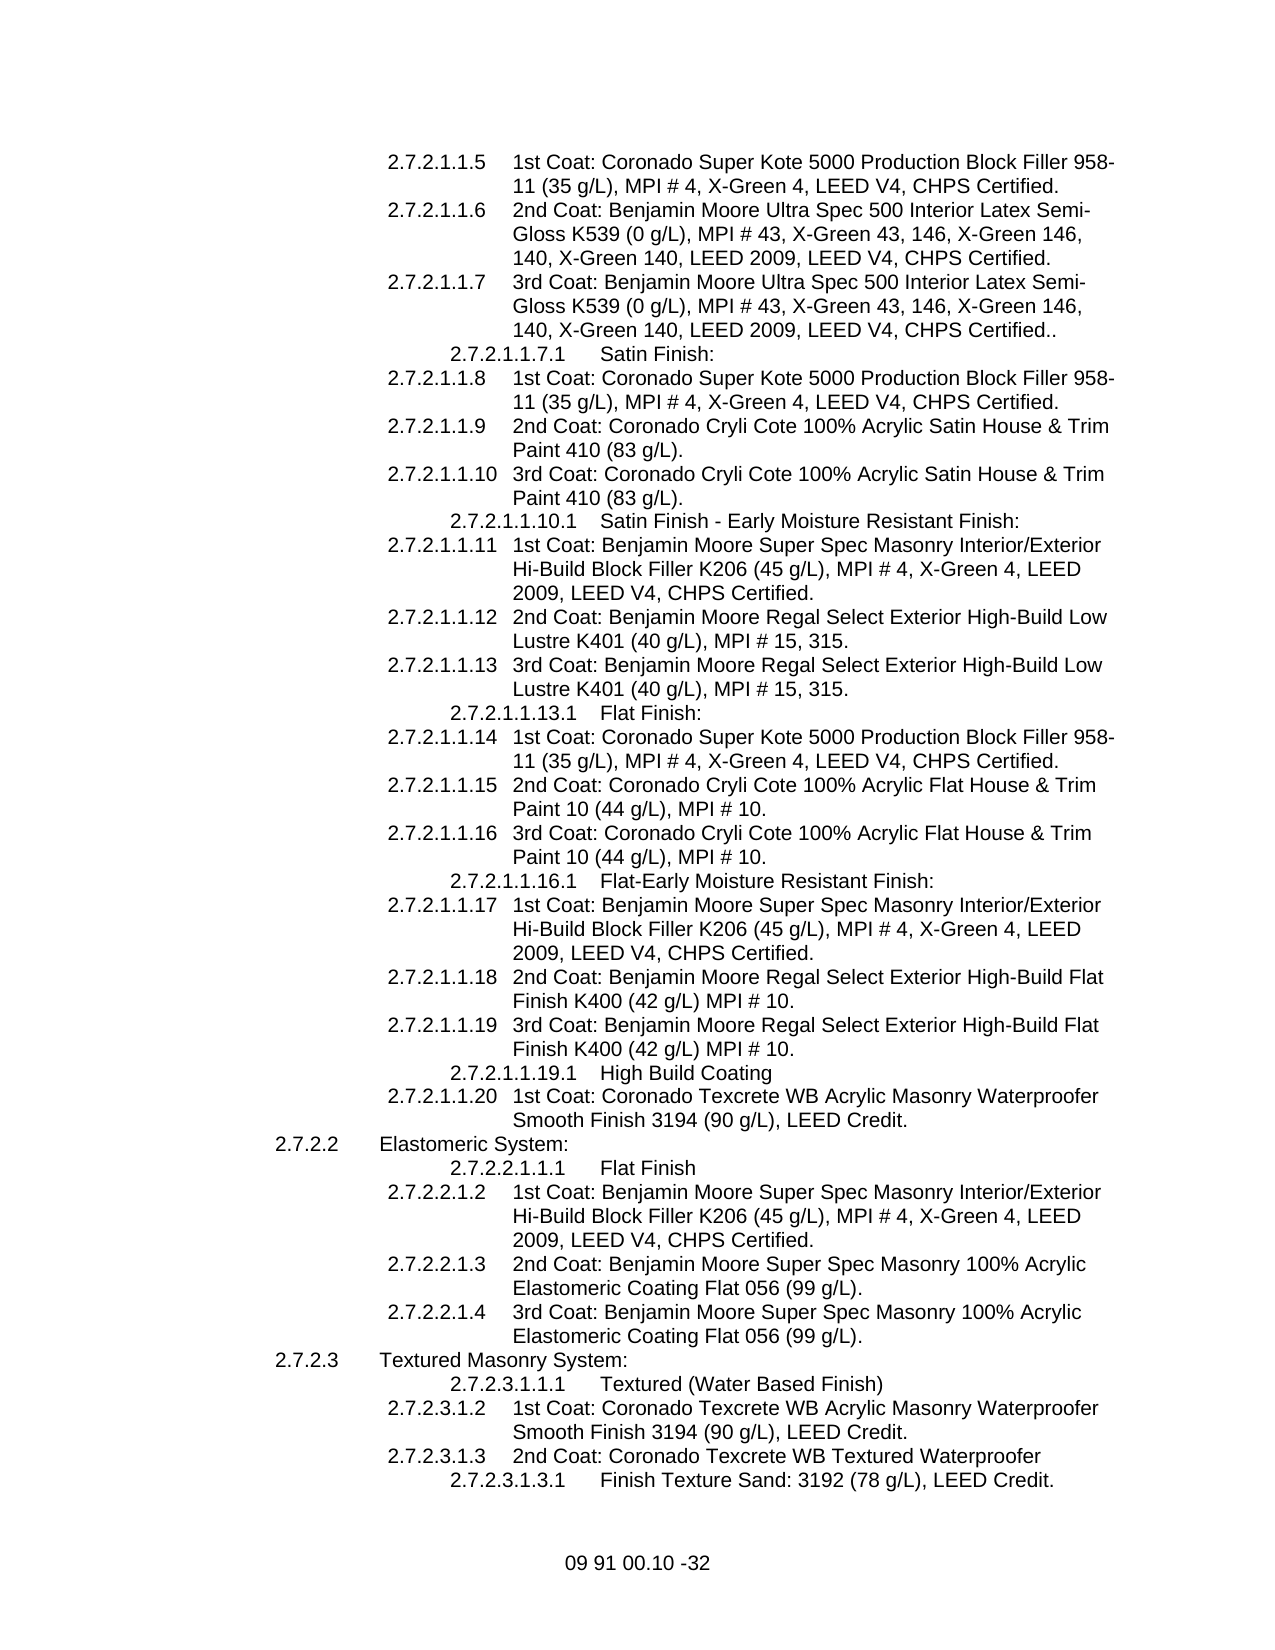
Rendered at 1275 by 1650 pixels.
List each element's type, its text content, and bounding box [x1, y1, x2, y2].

list Flat Finish [450, 1156, 1125, 1180]
list Flat Finish: [450, 701, 1125, 725]
list 1st Coat: Benjamin Moore Super Spec Masonry Interior/Exterior Hi-Build Block Filler K206 (45 g/L), MPI # 4, X-Green 4, LEED 2009, LEED V4, CHPS Certified. [387, 1180, 1125, 1252]
list 2nd Coat: Benjamin Moore Regal Select Exterior High-Build Low Lustre K401 (40 g/L), MPI # 15, 315. [387, 605, 1125, 653]
list 3rd Coat: Coronado Cryli Cote 100% Acrylic Satin House & Trim Paint 410 (83 g/L). [387, 461, 1125, 509]
list Textured (Water Based Finish) [450, 1372, 1125, 1396]
list 1st Coat: Coronado Super Kote 5000 Production Block Filler 958-11 (35 g/L), MPI # 4, X-Green 4, LEED V4, CHPS Certified. [387, 725, 1125, 773]
list Elastomeric System: [275, 1132, 1125, 1156]
list 3rd Coat: Benjamin Moore Regal Select Exterior High-Build Flat Finish K400 (42 g/L) MPI # 10. [387, 1012, 1125, 1060]
list 1st Coat: Coronado Super Kote 5000 Production Block Filler 958-11 (35 g/L), MPI # 4, X-Green 4, LEED V4, CHPS Certified. [387, 150, 1125, 198]
list 1st Coat: Benjamin Moore Super Spec Masonry Interior/Exterior Hi-Build Block Filler K206 (45 g/L), MPI # 4, X-Green 4, LEED 2009, LEED V4, CHPS Certified. [387, 533, 1125, 605]
list High Build Coating [450, 1060, 1125, 1084]
list 2nd Coat: Coronado Cryli Cote 100% Acrylic Flat House & Trim Paint 10 (44 g/L), MPI # 10. [387, 773, 1125, 821]
list 2nd Coat: Benjamin Moore Regal Select Exterior High-Build Flat Finish K400 (42 g/L) MPI # 10. [387, 964, 1125, 1012]
list Textured Masonry System: [275, 1348, 1125, 1372]
list 3rd Coat: Benjamin Moore Super Spec Masonry 100% Acrylic Elastomeric Coating Flat 056 (99 g/L). [387, 1300, 1125, 1348]
list 2nd Coat: Coronado Texcrete WB Textured Waterproofer [387, 1444, 1125, 1468]
list 2nd Coat: Coronado Cryli Cote 100% Acrylic Satin House & Trim Paint 410 (83 g/L). [387, 413, 1125, 461]
list Satin Finish - Early Moisture Resistant Finish: [450, 509, 1125, 533]
list 2nd Coat: Benjamin Moore Super Spec Masonry 100% Acrylic Elastomeric Coating Flat 056 (99 g/L). [387, 1252, 1125, 1300]
list 1st Coat: Benjamin Moore Super Spec Masonry Interior/Exterior Hi-Build Block Filler K206 (45 g/L), MPI # 4, X-Green 4, LEED 2009, LEED V4, CHPS Certified. [387, 893, 1125, 964]
list Flat-Early Moisture Resistant Finish: [450, 869, 1125, 893]
list 1st Coat: Coronado Super Kote 5000 Production Block Filler 958-11 (35 g/L), MPI # 4, X-Green 4, LEED V4, CHPS Certified. [387, 366, 1125, 413]
list 3rd Coat: Benjamin Moore Regal Select Exterior High-Build Low Lustre K401 (40 g/L), MPI # 15, 315. [387, 653, 1125, 701]
list Satin Finish: [450, 342, 1125, 366]
list Finish Texture Sand: 3192 (78 g/L), LEED Credit. [450, 1468, 1125, 1492]
list 1st Coat: Coronado Texcrete WB Acrylic Masonry Waterproofer Smooth Finish 3194 (90 g/L), LEED Credit. [387, 1084, 1125, 1132]
list 2nd Coat: Benjamin Moore Ultra Spec 500 Interior Latex Semi-Gloss K539 (0 g/L), MPI # 43, X-Green 43, 146, X-Green 146, 140, X-Green 140, LEED 2009, LEED V4, CHPS Certified. [387, 198, 1125, 270]
list 3rd Coat: Benjamin Moore Ultra Spec 500 Interior Latex Semi-Gloss K539 (0 g/L), MPI # 43, X-Green 43, 146, X-Green 146, 140, X-Green 140, LEED 2009, LEED V4, CHPS Certified.. [387, 270, 1125, 342]
list 3rd Coat: Coronado Cryli Cote 100% Acrylic Flat House & Trim Paint 10 (44 g/L), MPI # 10. [387, 821, 1125, 869]
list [387, 1396, 1125, 1444]
